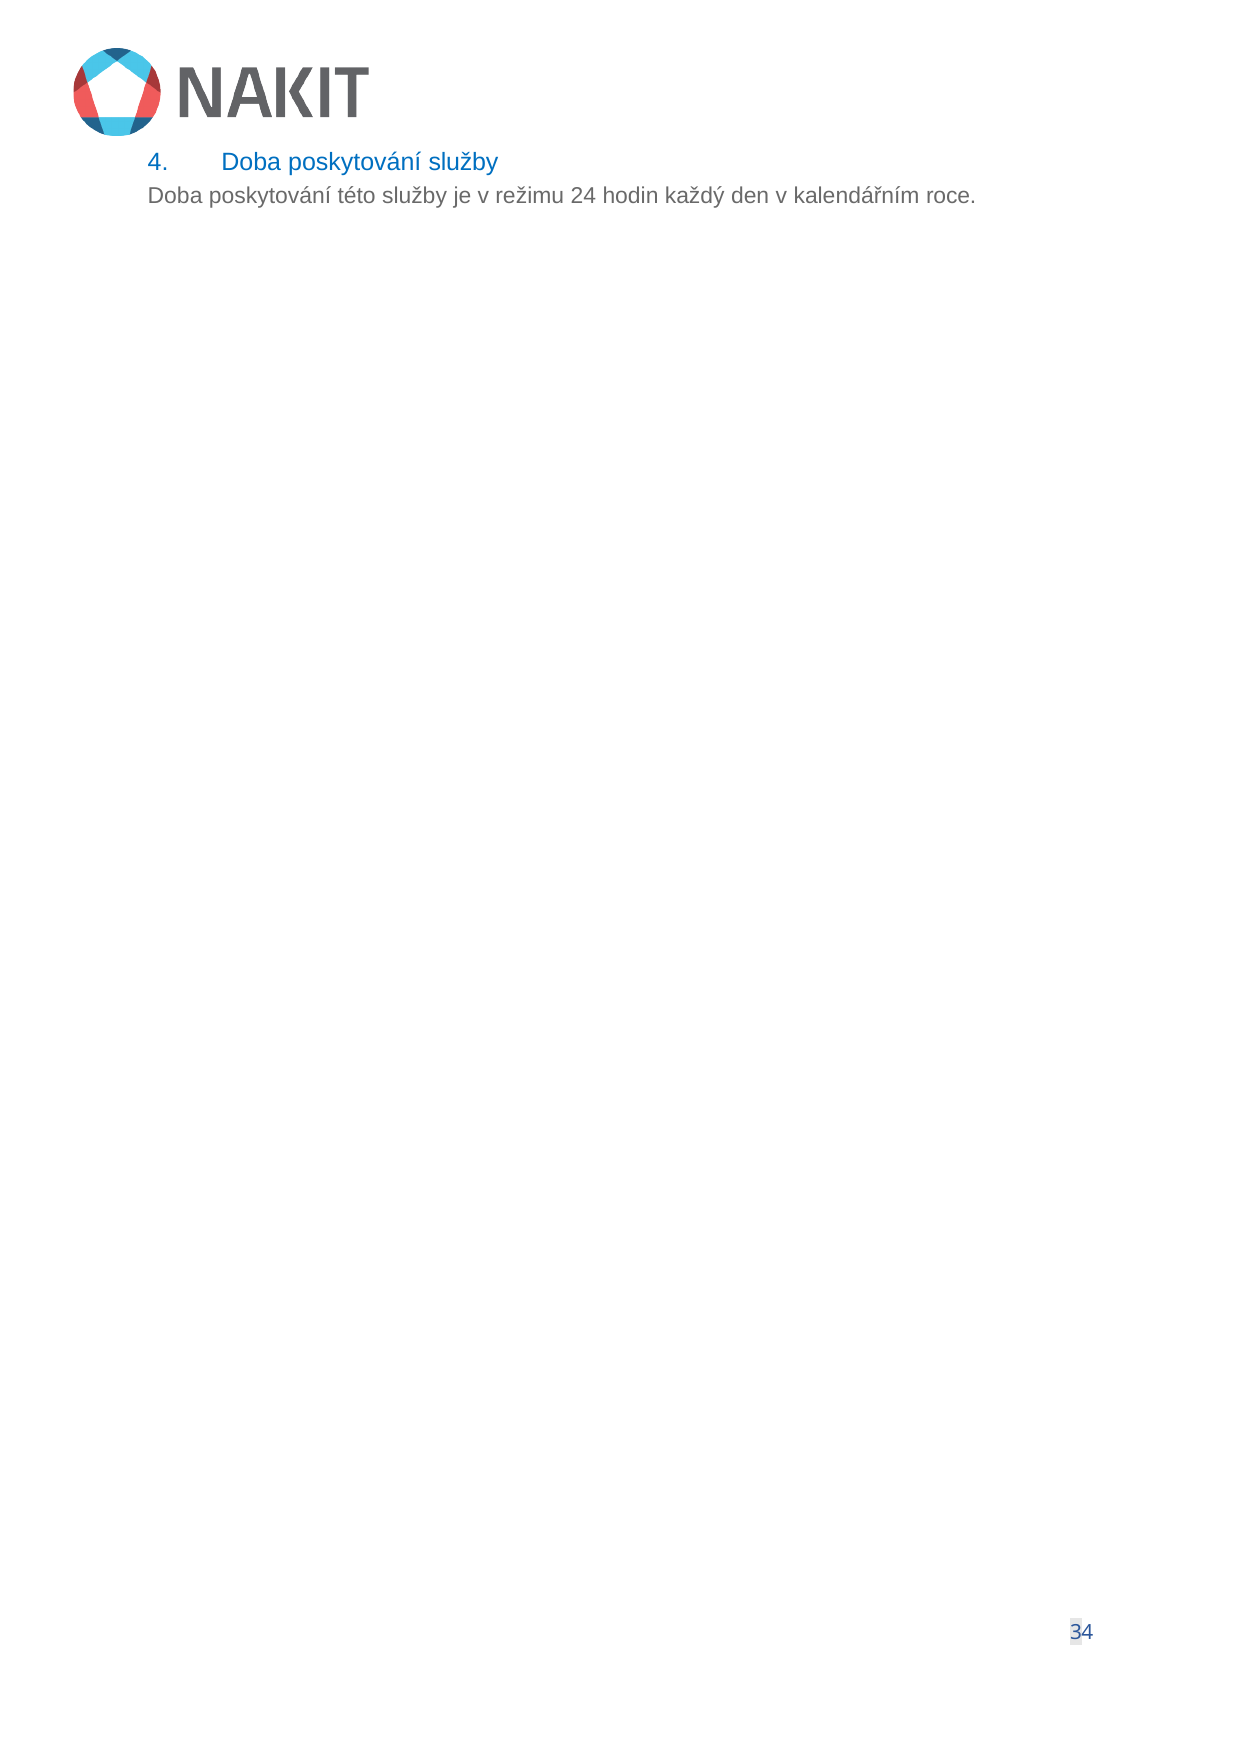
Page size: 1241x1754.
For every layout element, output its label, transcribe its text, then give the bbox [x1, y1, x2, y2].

picture [73, 48, 369, 136]
list Doba poskytování služby [147, 147, 1178, 176]
text Doba poskytování této služby je v režimu 24 hodin každý den v kalendářním roce. [147, 182, 1178, 208]
